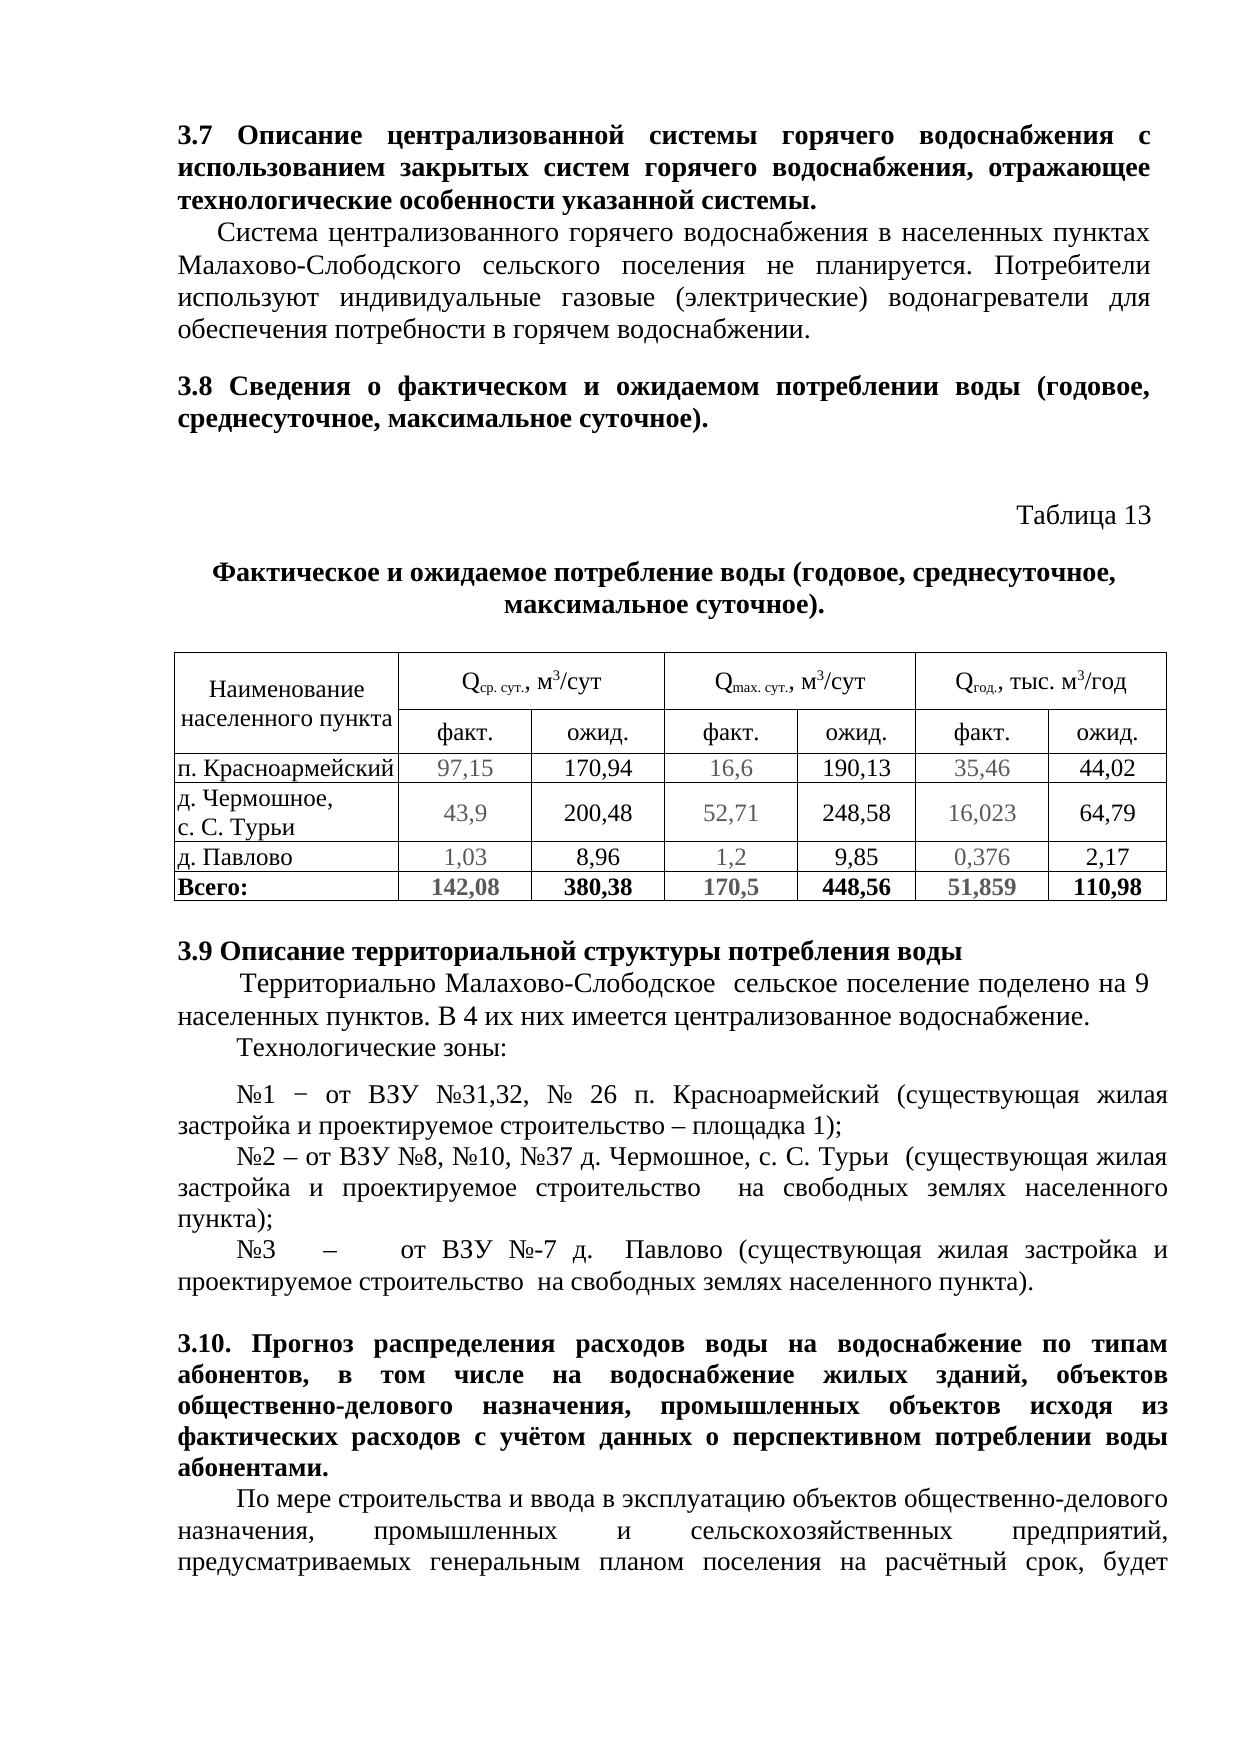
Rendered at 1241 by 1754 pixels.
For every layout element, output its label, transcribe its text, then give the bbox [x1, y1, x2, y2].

table_header Qгод., тыс. м3/год [916, 653, 1166, 709]
text 3.8 Сведения о фактическом и ожидаемом потреблении воды (годовое, среднесуточное, максимальное суточное). [177, 369, 1152, 434]
table_cell 43,9 [399, 783, 531, 841]
table_cell 248,58 [798, 783, 915, 841]
table_cell ожид. [532, 710, 664, 752]
table_cell факт. [916, 710, 1048, 752]
text №2 – от ВЗУ №8, №10, №37 д. Чермошное, с. С. Турьи (существующая жилая застройка и проектируемое строительство на свободных землях населенного пункта); [177, 1140, 1169, 1233]
table_cell 200,48 [532, 783, 664, 841]
table_cell 16,023 [916, 783, 1048, 841]
text 3.7 Описание централизованной системы горячего водоснабжения с использованием закрытых систем горячего водоснабжения, отражающее технологические особенности указанной системы. [177, 118, 1152, 215]
table_cell д. Чермошное, с. С. Турьи [175, 783, 398, 841]
table_cell 110,98 [1049, 872, 1166, 900]
table_header Qср. сут., м3/сут [399, 653, 664, 709]
table_cell 170,94 [532, 754, 664, 782]
table_cell 2,17 [1049, 842, 1166, 871]
table_cell д. Павлово [175, 842, 398, 871]
table_cell Всего: [175, 872, 398, 900]
table_cell 16,6 [665, 754, 797, 782]
text №1 − от ВЗУ №31,32, № 26 п. Красноармейский (существующая жилая застройка и проектируемое строительство – площадка 1); [177, 1078, 1169, 1140]
table_cell 52,71 [665, 783, 797, 841]
table_cell 64,79 [1049, 783, 1166, 841]
table_cell ожид. [798, 710, 915, 752]
table_cell 1,03 [399, 842, 531, 871]
table_cell ожид. [1049, 710, 1166, 752]
table_cell 35,46 [916, 754, 1048, 782]
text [177, 1483, 1169, 1576]
table_cell 44,02 [1049, 754, 1166, 782]
table_header Наименование населенного пункта [175, 653, 398, 752]
table_cell 0,376 [916, 842, 1048, 871]
text Система централизованного горячего водоснабжения в населенных пунктах Малахово-Слободского сельского поселения не планируется. Потребители используют индивидуальные газовые (электрические) водонагреватели для обеспечения потребности в горячем водоснабжении. [177, 215, 1152, 345]
table_cell 97,15 [399, 754, 531, 782]
text Таблица 13 [177, 498, 1152, 531]
table_header Qmax. сут., м3/сут [665, 653, 915, 709]
table_cell 170,5 [665, 872, 797, 900]
table_cell факт. [665, 710, 797, 752]
text 3.10. Прогноз распределения расходов воды на водоснабжение по типам абонентов, в том числе на водоснабжение жилых зданий, объектов общественно-делового назначения, промышленных объектов исходя из фактических расходов с учётом данных о перспективном потреблении воды абонентами. [177, 1327, 1169, 1483]
text №3 – от ВЗУ №-7 д. Павлово (существующая жилая застройка и проектируемое строительство на свободных землях населенного пункта). [177, 1233, 1169, 1296]
table_cell 142,08 [399, 872, 531, 900]
table_cell 448,56 [798, 872, 915, 900]
text 3.9 Описание территориальной структуры потребления воды [177, 934, 1152, 966]
table_cell 51,859 [916, 872, 1048, 900]
text Технологические зоны: [177, 1031, 1169, 1062]
table_cell п. Красноармейский [175, 754, 398, 782]
table_cell 8,96 [532, 842, 664, 871]
table_cell 1,2 [665, 842, 797, 871]
text Фактическое и ожидаемое потребление воды (годовое, среднесуточное, максимальное суточное). [177, 555, 1152, 619]
table_cell 190,13 [798, 754, 915, 782]
table_cell 380,38 [532, 872, 664, 900]
table_cell 9,85 [798, 842, 915, 871]
text Территориально Малахово-Слободское сельское поселение поделено на 9 населенных пунктов. В 4 их них имеется централизованное водоснабжение. [177, 966, 1152, 1031]
table_cell факт. [399, 710, 531, 752]
